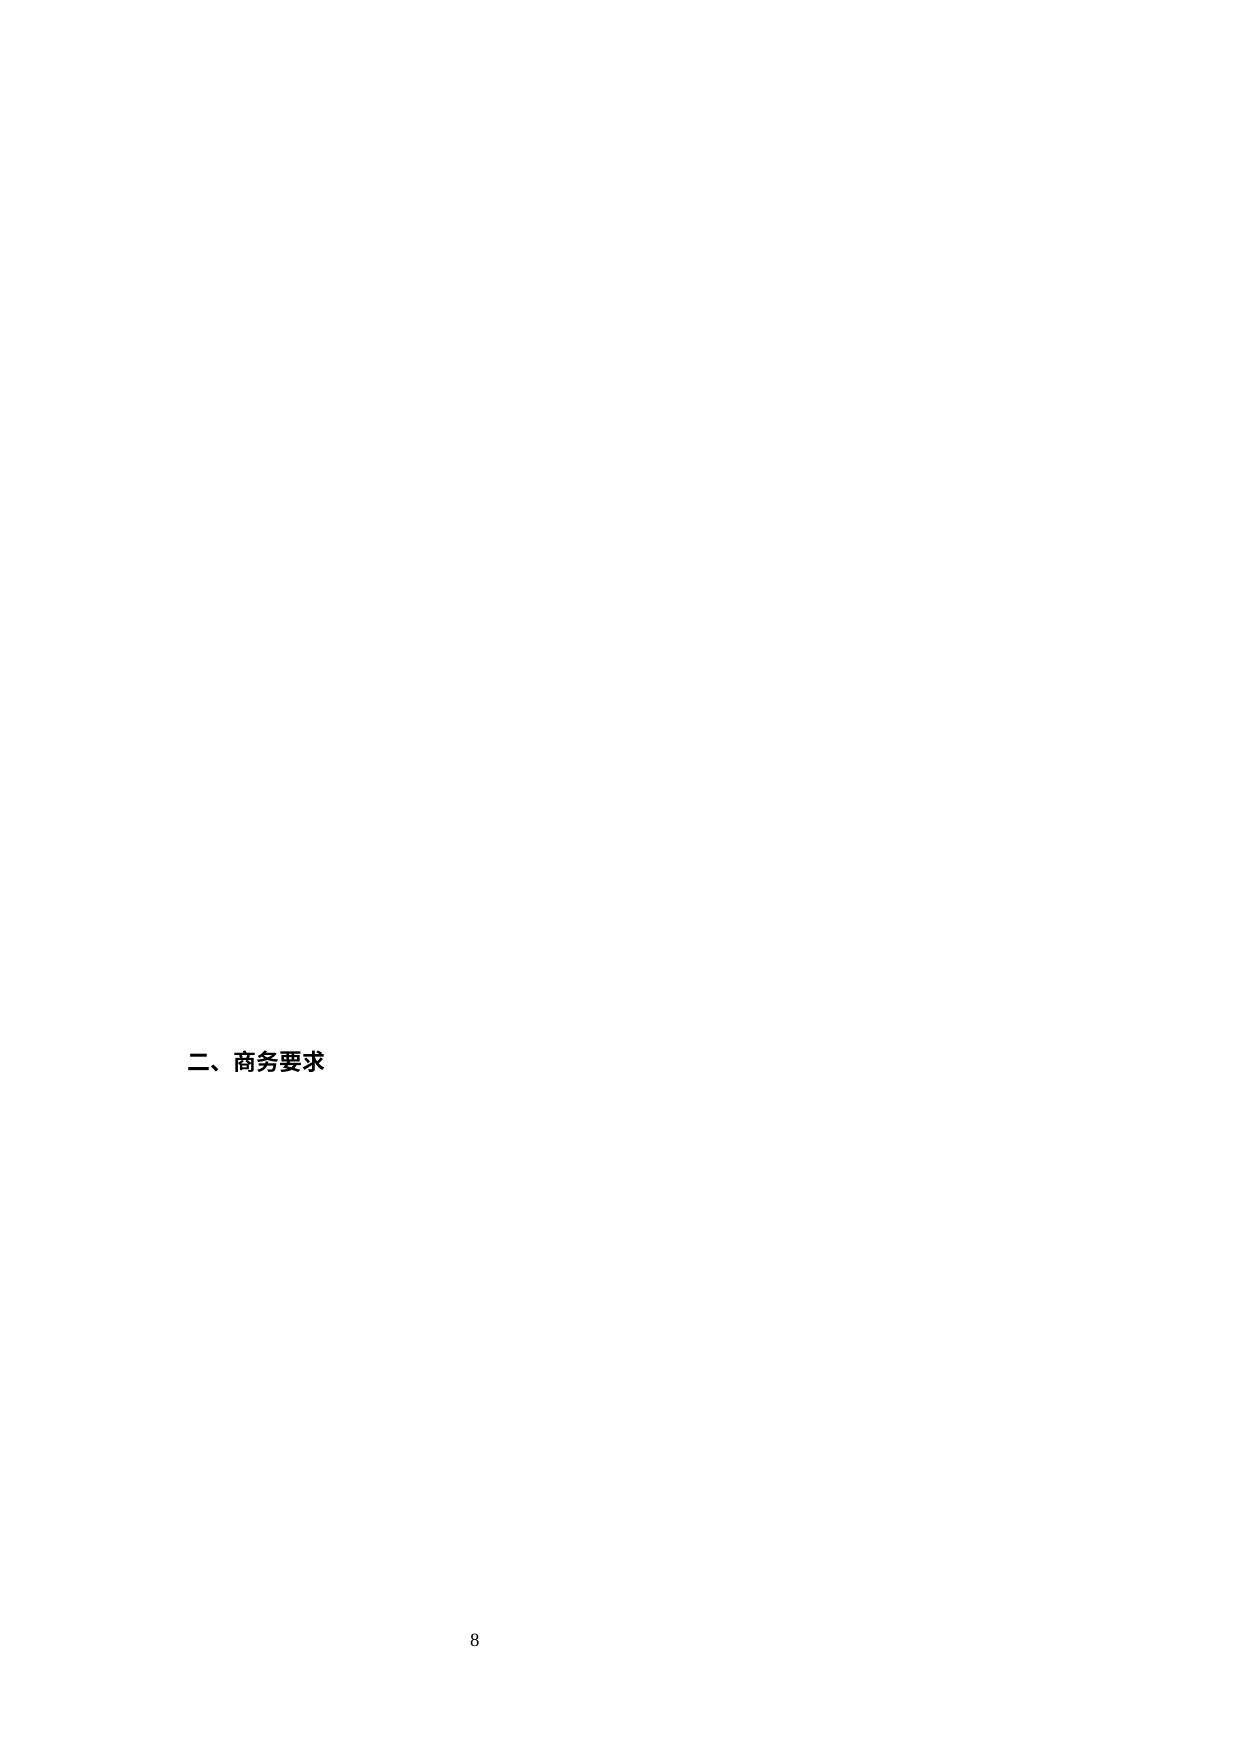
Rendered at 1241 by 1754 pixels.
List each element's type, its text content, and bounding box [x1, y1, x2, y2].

text 二、商务要求 [187, 1028, 1053, 1093]
